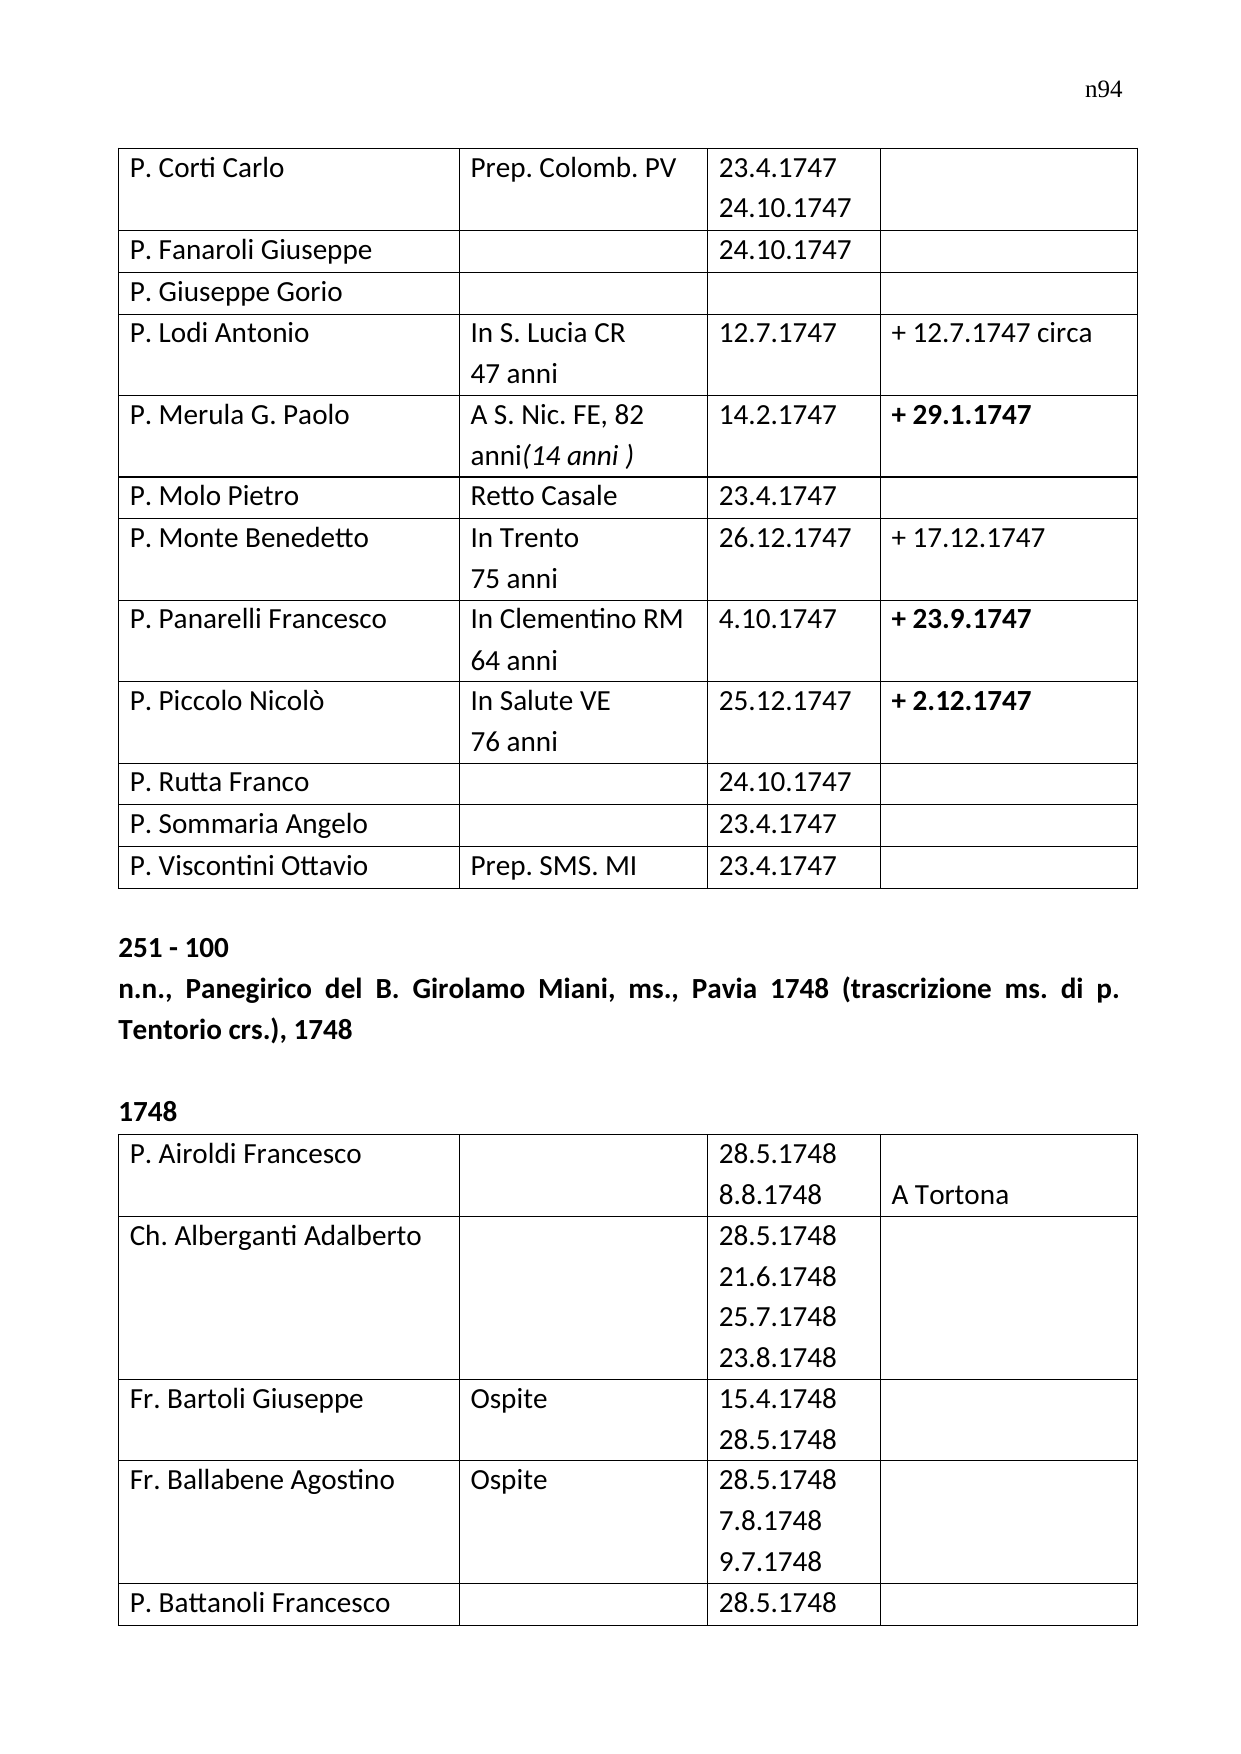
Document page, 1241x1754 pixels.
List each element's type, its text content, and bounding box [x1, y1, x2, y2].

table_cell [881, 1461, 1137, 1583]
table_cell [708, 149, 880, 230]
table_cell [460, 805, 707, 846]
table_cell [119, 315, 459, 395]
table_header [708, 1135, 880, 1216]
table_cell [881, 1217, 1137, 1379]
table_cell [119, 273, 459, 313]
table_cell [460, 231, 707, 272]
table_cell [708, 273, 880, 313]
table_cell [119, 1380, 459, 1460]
text n.n., Panegirico del B. Girolamo Miani, ms., Pavia 1748 (trascrizione ms. di p. Tentorio crs.), 1748 [118, 970, 1122, 1047]
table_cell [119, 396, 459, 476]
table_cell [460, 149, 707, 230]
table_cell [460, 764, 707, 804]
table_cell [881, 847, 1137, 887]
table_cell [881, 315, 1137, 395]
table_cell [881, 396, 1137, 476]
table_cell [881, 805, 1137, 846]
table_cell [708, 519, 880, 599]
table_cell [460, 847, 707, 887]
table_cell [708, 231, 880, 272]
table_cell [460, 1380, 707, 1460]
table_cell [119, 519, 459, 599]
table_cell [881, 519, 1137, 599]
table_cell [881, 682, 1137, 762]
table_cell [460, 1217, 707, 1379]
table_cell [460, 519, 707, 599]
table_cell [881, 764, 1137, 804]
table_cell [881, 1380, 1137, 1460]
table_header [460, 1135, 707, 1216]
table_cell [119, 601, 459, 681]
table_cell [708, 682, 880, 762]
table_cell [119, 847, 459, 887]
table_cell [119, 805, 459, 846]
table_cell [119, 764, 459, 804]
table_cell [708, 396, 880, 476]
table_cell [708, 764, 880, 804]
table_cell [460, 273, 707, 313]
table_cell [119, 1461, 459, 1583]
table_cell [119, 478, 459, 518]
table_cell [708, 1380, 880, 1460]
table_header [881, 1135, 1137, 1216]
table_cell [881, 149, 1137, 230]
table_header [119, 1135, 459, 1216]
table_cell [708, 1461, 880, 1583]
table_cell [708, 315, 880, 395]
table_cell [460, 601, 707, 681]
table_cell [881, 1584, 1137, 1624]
text 251 - 100 [118, 929, 1122, 965]
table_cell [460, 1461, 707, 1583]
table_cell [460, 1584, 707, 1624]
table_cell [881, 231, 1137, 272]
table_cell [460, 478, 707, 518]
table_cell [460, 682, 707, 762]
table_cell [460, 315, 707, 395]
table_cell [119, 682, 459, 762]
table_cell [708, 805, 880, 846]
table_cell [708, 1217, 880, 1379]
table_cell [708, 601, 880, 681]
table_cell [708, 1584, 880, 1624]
text 1748 [118, 1093, 1122, 1129]
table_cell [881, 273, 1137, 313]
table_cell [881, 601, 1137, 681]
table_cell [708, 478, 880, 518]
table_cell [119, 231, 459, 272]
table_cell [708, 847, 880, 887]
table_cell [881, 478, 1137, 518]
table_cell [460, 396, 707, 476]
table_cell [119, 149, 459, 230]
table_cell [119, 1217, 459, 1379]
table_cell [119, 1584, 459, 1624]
